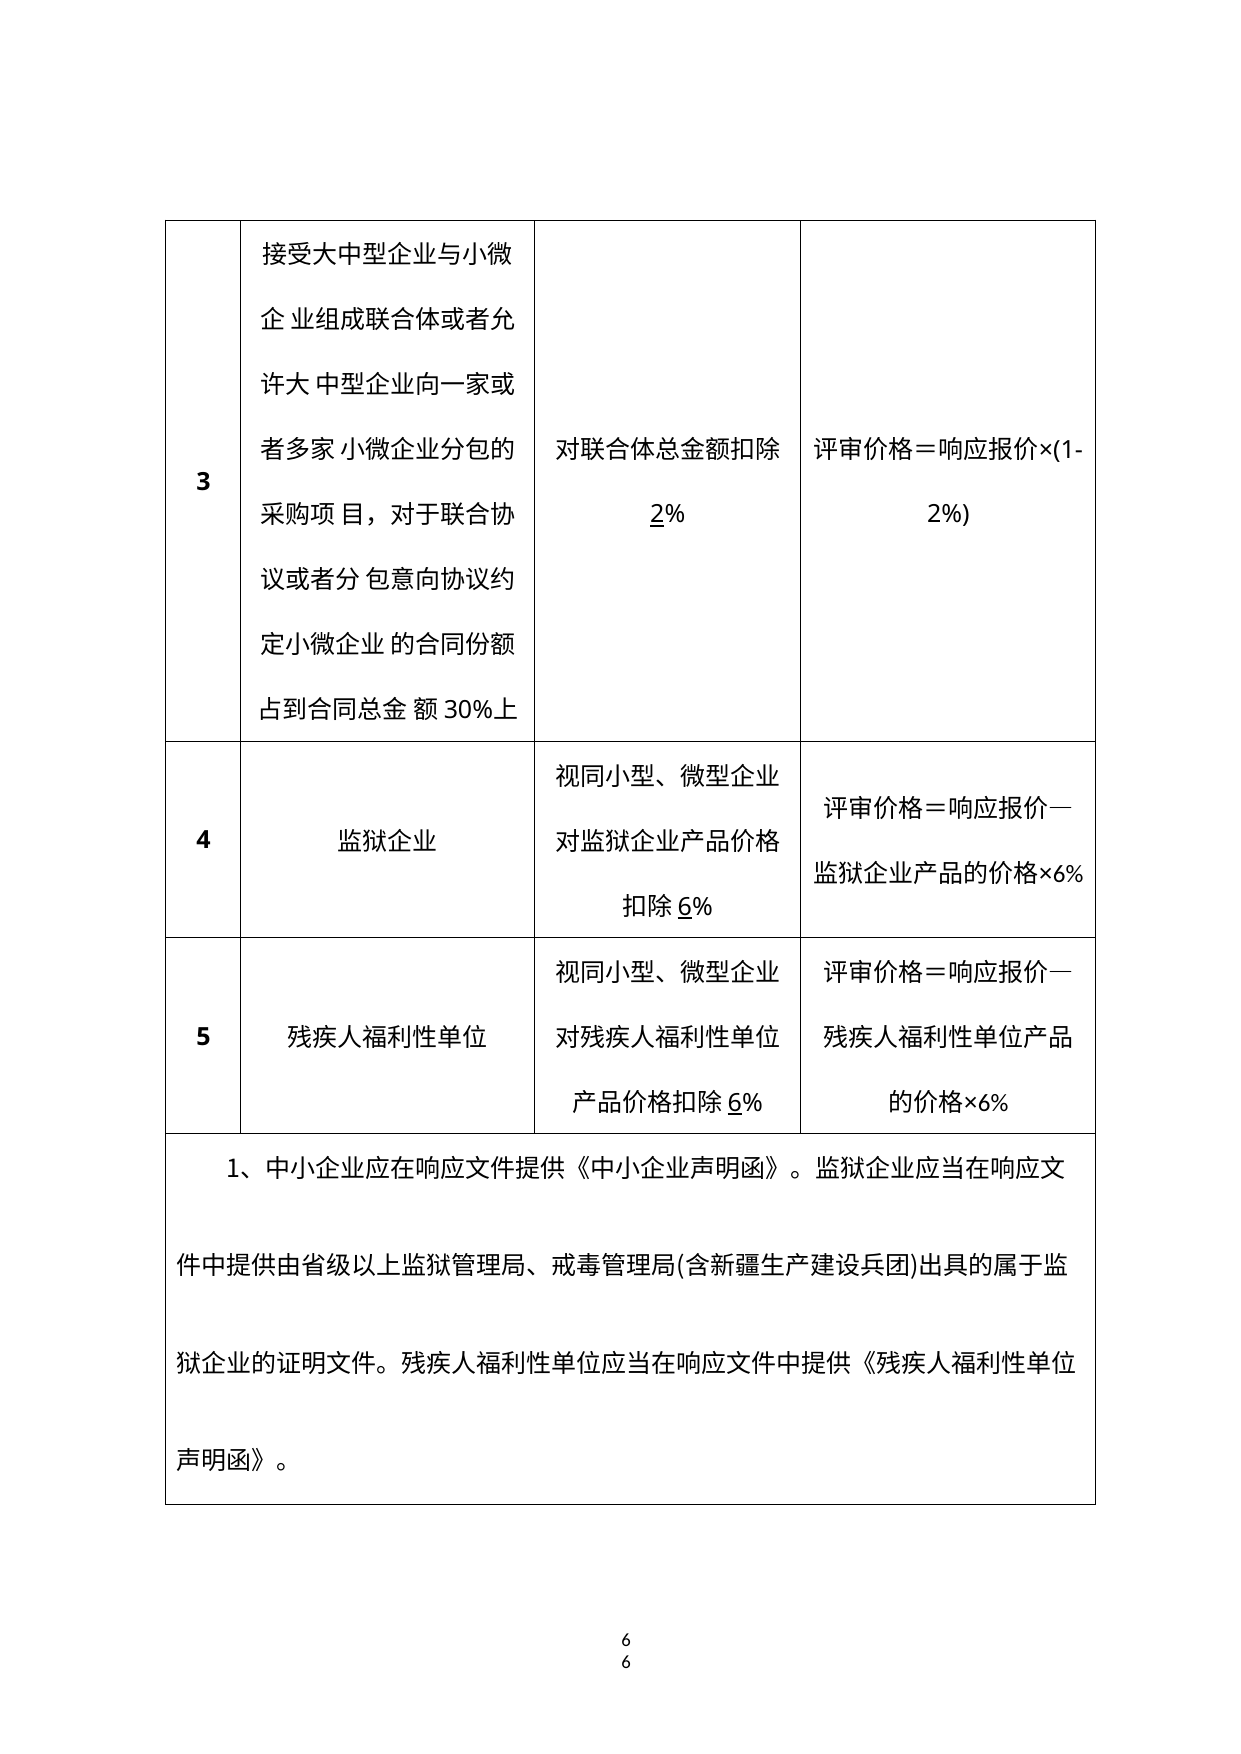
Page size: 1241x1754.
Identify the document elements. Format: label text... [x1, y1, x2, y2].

table_cell 3 [166, 221, 240, 741]
table_cell 评审价格＝响应报价—监狱企业产品的价格×6% [801, 742, 1095, 937]
table_cell 视同小型、微型企业 对残疾人福利性单位产品价格扣除6% [535, 938, 800, 1133]
table_cell 视同小型、微型企业 对监狱企业产品价格扣除6% [535, 742, 800, 937]
table_cell 对联合体总金额扣除 2% [535, 221, 800, 741]
table_cell 残疾人福利性单位 [241, 938, 534, 1133]
table_cell 5 [166, 938, 240, 1133]
table_cell 监狱企业 [241, 742, 534, 937]
table_cell 接受大中型企业与小微企 业组成联合体或者允许大 中型企业向一家或者多家 小微企业分包的采购项 目，对于联合协议或者分 包意向协议约定小微企业 的合同份额占到合同总金 额 30%上 [241, 221, 534, 741]
table_cell 评审价格＝响应报价×(1-2%) [801, 221, 1095, 741]
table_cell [166, 1134, 1095, 1504]
table_cell 评审价格＝响应报价—残疾人福利性单位产品的价格×6% [801, 938, 1095, 1133]
table_cell 4 [166, 742, 240, 937]
